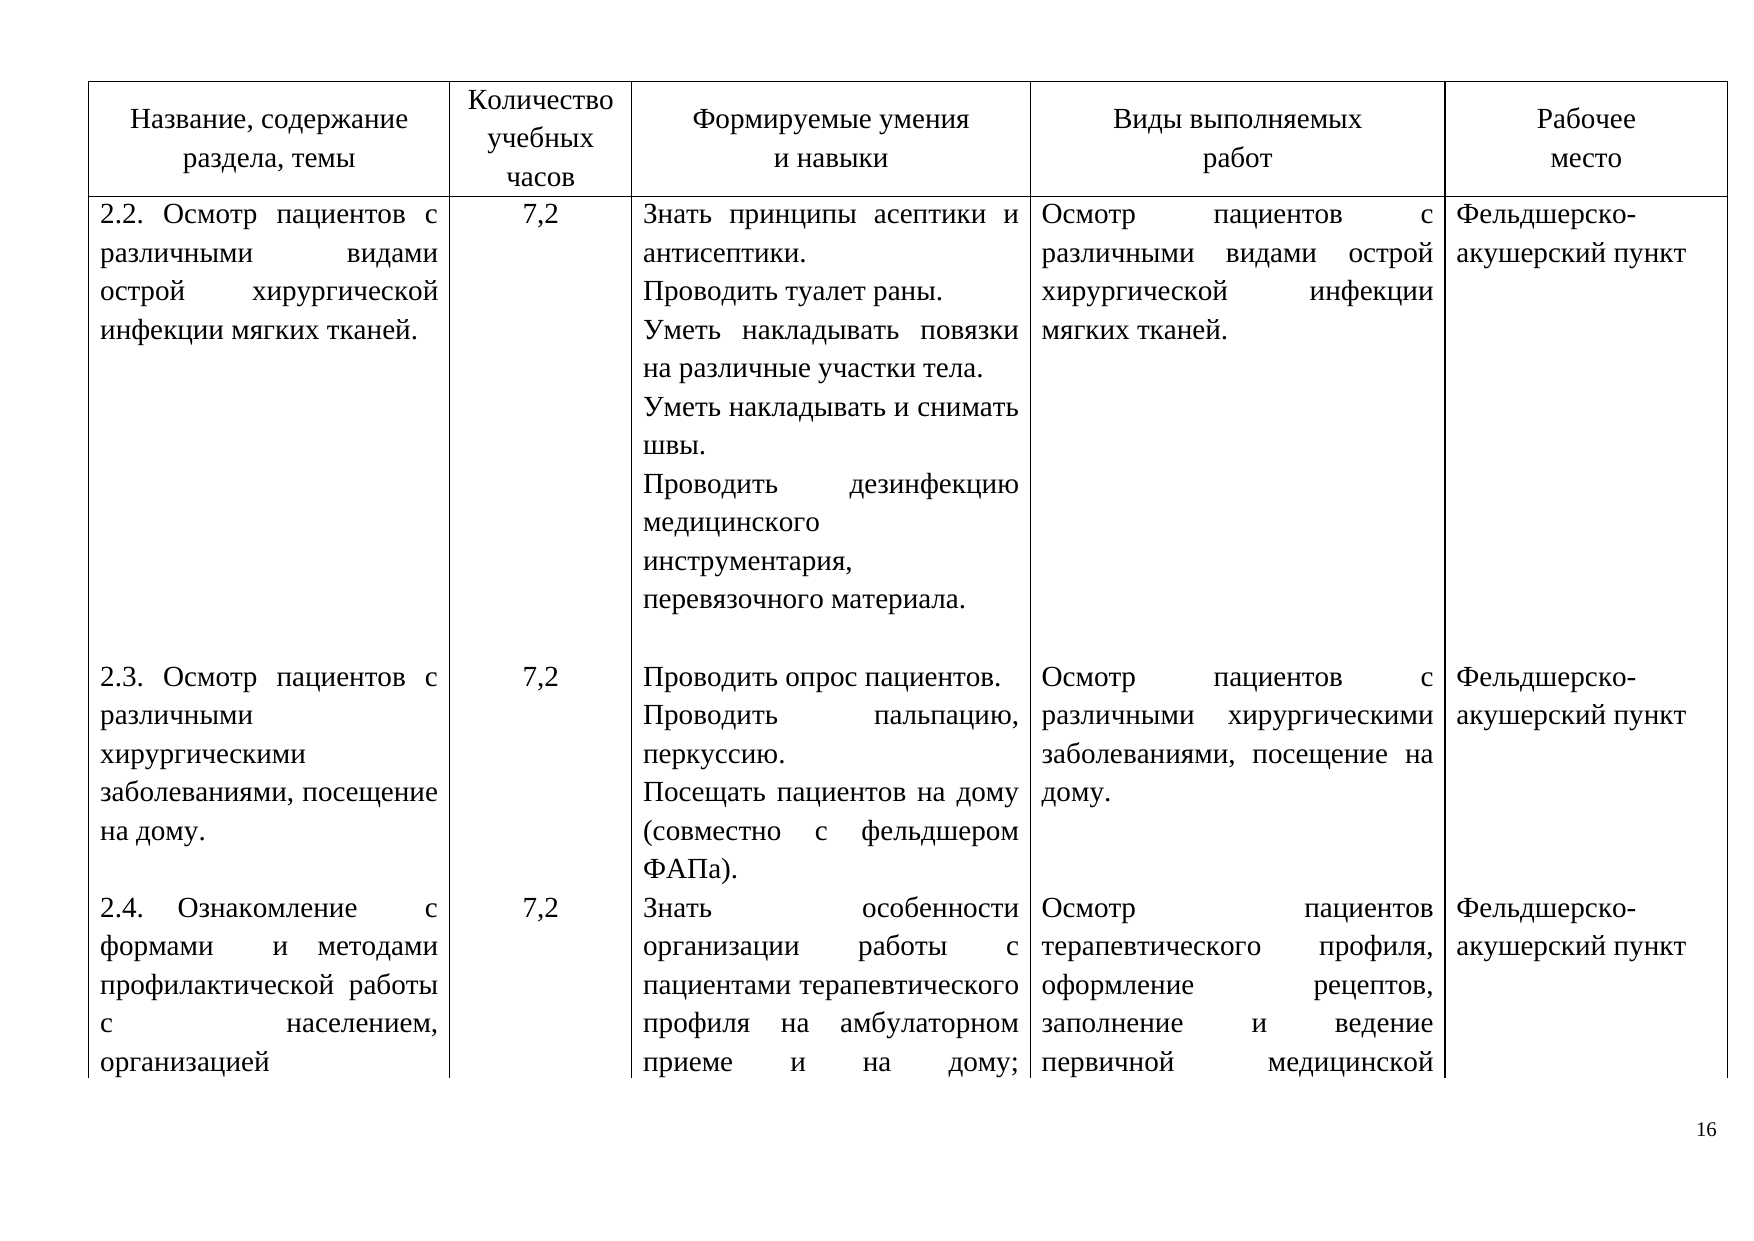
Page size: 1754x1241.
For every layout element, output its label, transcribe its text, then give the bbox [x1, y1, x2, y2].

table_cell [89, 890, 449, 1078]
table_header Название, содержание раздела, темы [89, 82, 449, 196]
table_header Виды выполняемых работ [1031, 82, 1444, 196]
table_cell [632, 890, 1030, 1078]
table_header Количество учебных часов [450, 82, 631, 196]
table_cell Фельдшерско-акушерский пункт [1446, 197, 1727, 659]
table_cell 7,2 [450, 659, 631, 890]
table_cell Знать принципы асептики и антисептики. Проводить туалет раны. Уметь накладывать повязки на различные участки тела. Уметь накладывать и снимать швы. Проводить дезинфекцию медицинского инструментария, перевязочного материала. [632, 197, 1030, 659]
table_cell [1031, 890, 1444, 1078]
table_header Рабочее место [1446, 82, 1727, 196]
table_cell 7,2 [450, 890, 631, 1078]
table_header Формируемые умения и навыки [632, 82, 1030, 196]
table_cell Осмотр пациентов с различными видами острой хирургической инфекции мягких тканей. [1031, 197, 1444, 659]
table_cell Фельдшерско-акушерский пункт [1446, 890, 1727, 1078]
table_cell Фельдшерско-акушерский пункт [1446, 659, 1727, 890]
table_cell Осмотр пациентов с различными хирургическими заболеваниями, посещение на дому. [1031, 659, 1444, 890]
table_cell Проводить опрос пациентов. Проводить пальпацию, перкуссию. Посещать пациентов на дому (совместно с фельдшером ФАПа). [632, 659, 1030, 890]
table_cell 2.3. Осмотр пациентов с различными хирургическими заболеваниями, посещение на дому. [89, 659, 449, 890]
table_cell 7,2 [450, 197, 631, 659]
table_cell 2.2. Осмотр пациентов с различными видами острой хирургической инфекции мягких тканей. [89, 197, 449, 659]
